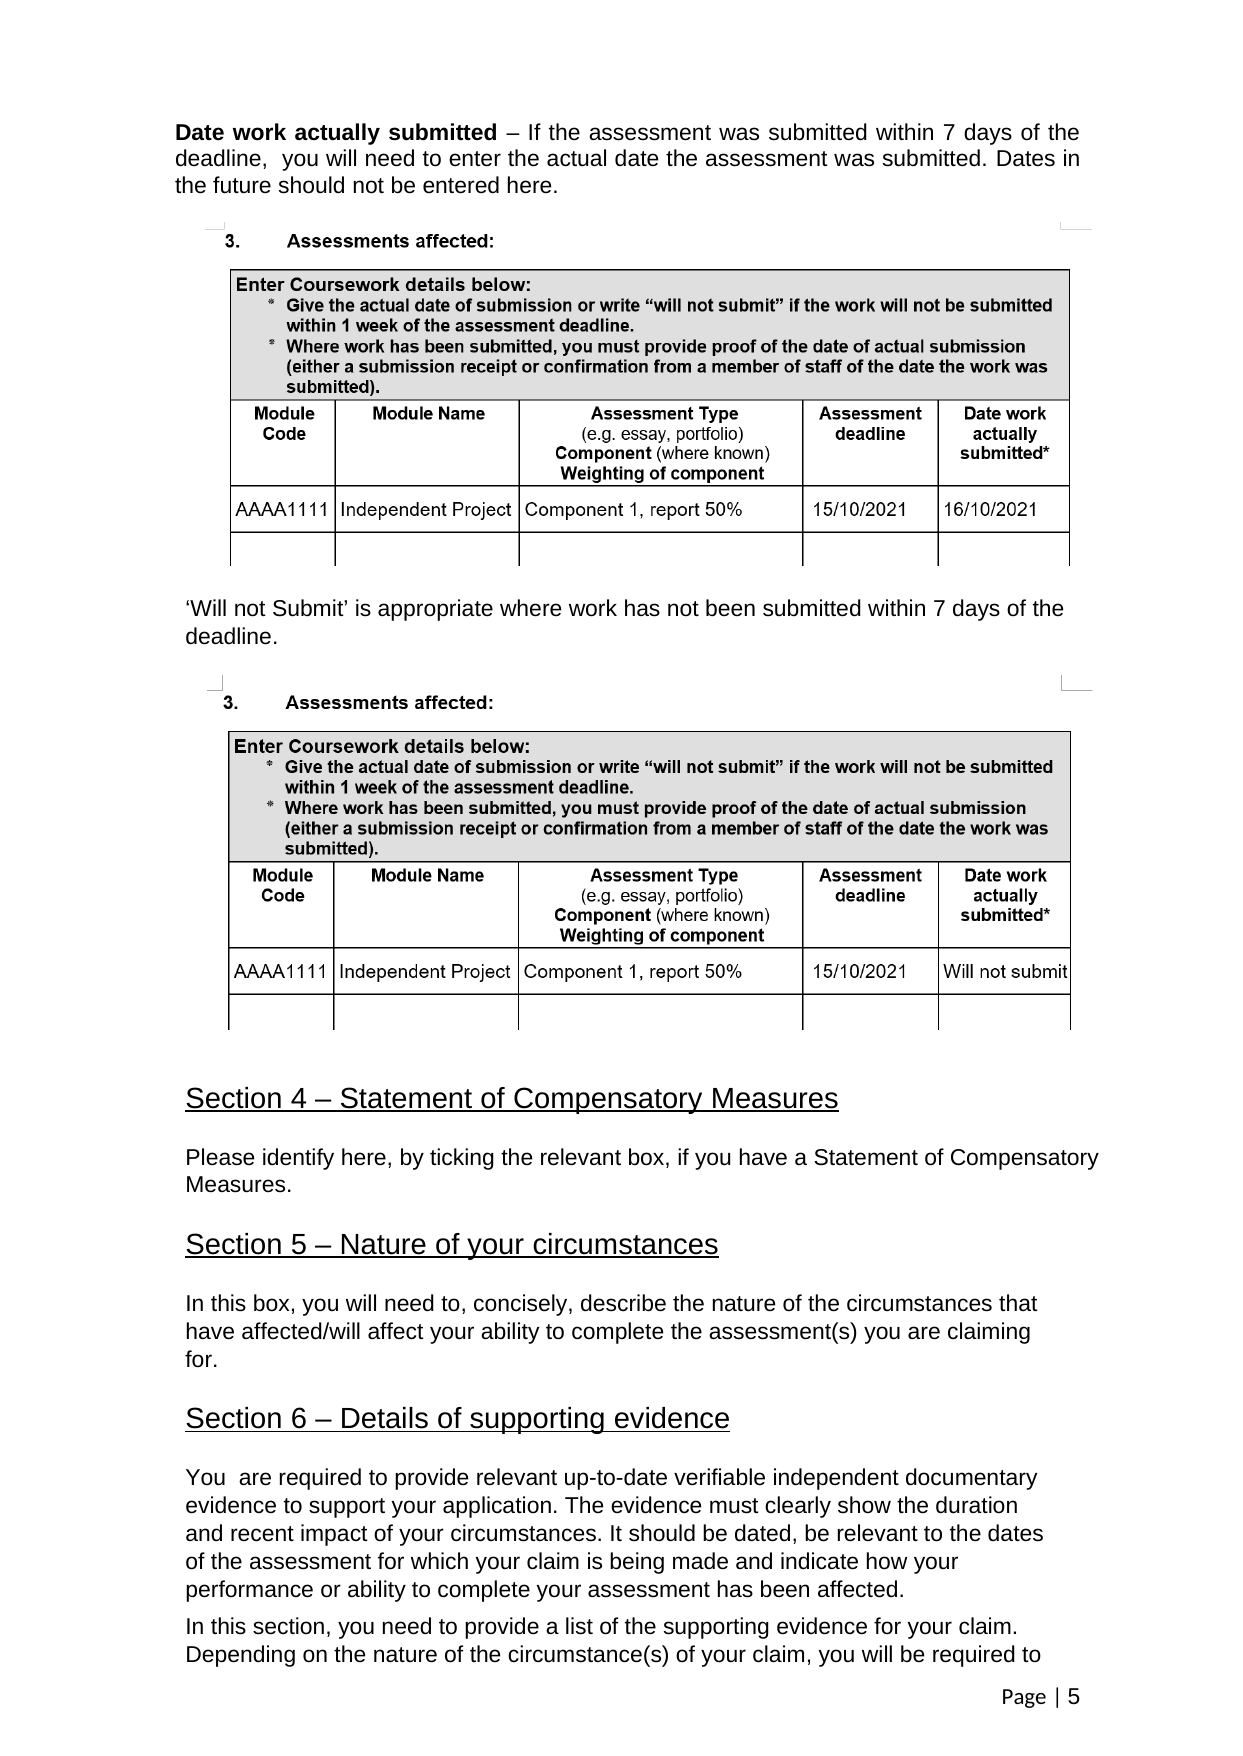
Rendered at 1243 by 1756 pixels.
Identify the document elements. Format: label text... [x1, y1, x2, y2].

picture [207, 675, 1097, 1030]
text Please identify here, by ticking the relevant box, if you have a Statement of Compensatory Measures. [185, 1143, 1147, 1198]
text Date work actually submitted – If the assessment was submitted within 7 days of the deadline, you will need to enter the actual date the assessment was submitted. Dates in the future should not be entered here. [175, 119, 1081, 198]
subtitle Section 5 – Nature of your circumstances [185, 1227, 1166, 1261]
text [185, 1613, 1060, 1667]
text ‘Will not Submit’ is appropriate where work has not been submitted within 7 days of the deadline. [185, 595, 1109, 650]
text In this box, you will need to, concisely, describe the nature of the circumstances that have affected/will affect your ability to complete the assessment(s) you are claiming for. [185, 1290, 1039, 1372]
subtitle Section 4 – Statement of Compensatory Measures [185, 1081, 1166, 1115]
subtitle Section 6 – Details of supporting evidence [185, 1401, 1166, 1435]
text You are required to provide relevant up-to-date verifiable independent documentary evidence to support your application. The evidence must clearly show the duration and recent impact of your circumstances. It should be dated, be relevant to the dates of the assessment for which your claim is being made and indicate how your performance or ability to complete your assessment has been affected. [185, 1464, 1060, 1602]
picture [204, 222, 1099, 566]
